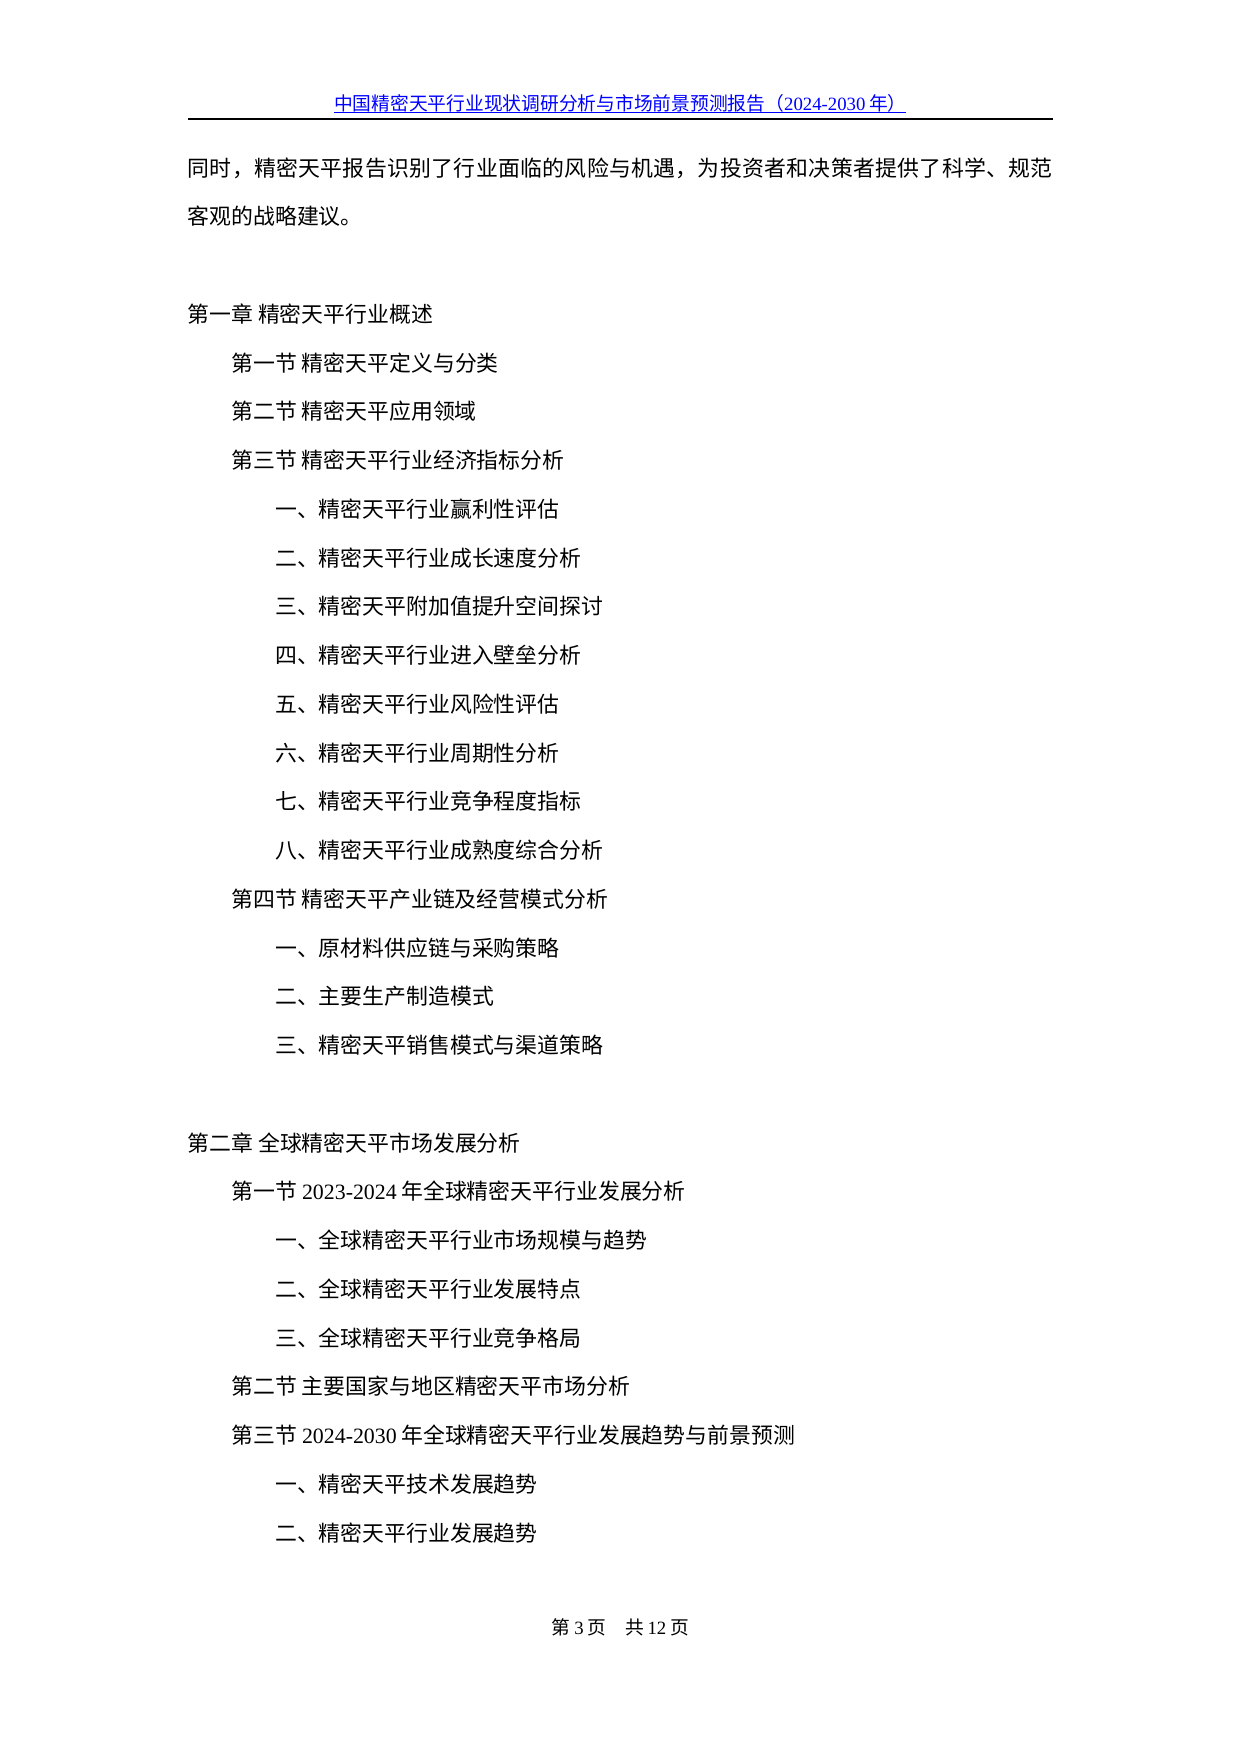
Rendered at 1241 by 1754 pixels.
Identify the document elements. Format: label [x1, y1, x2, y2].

text [187, 150, 1053, 1548]
